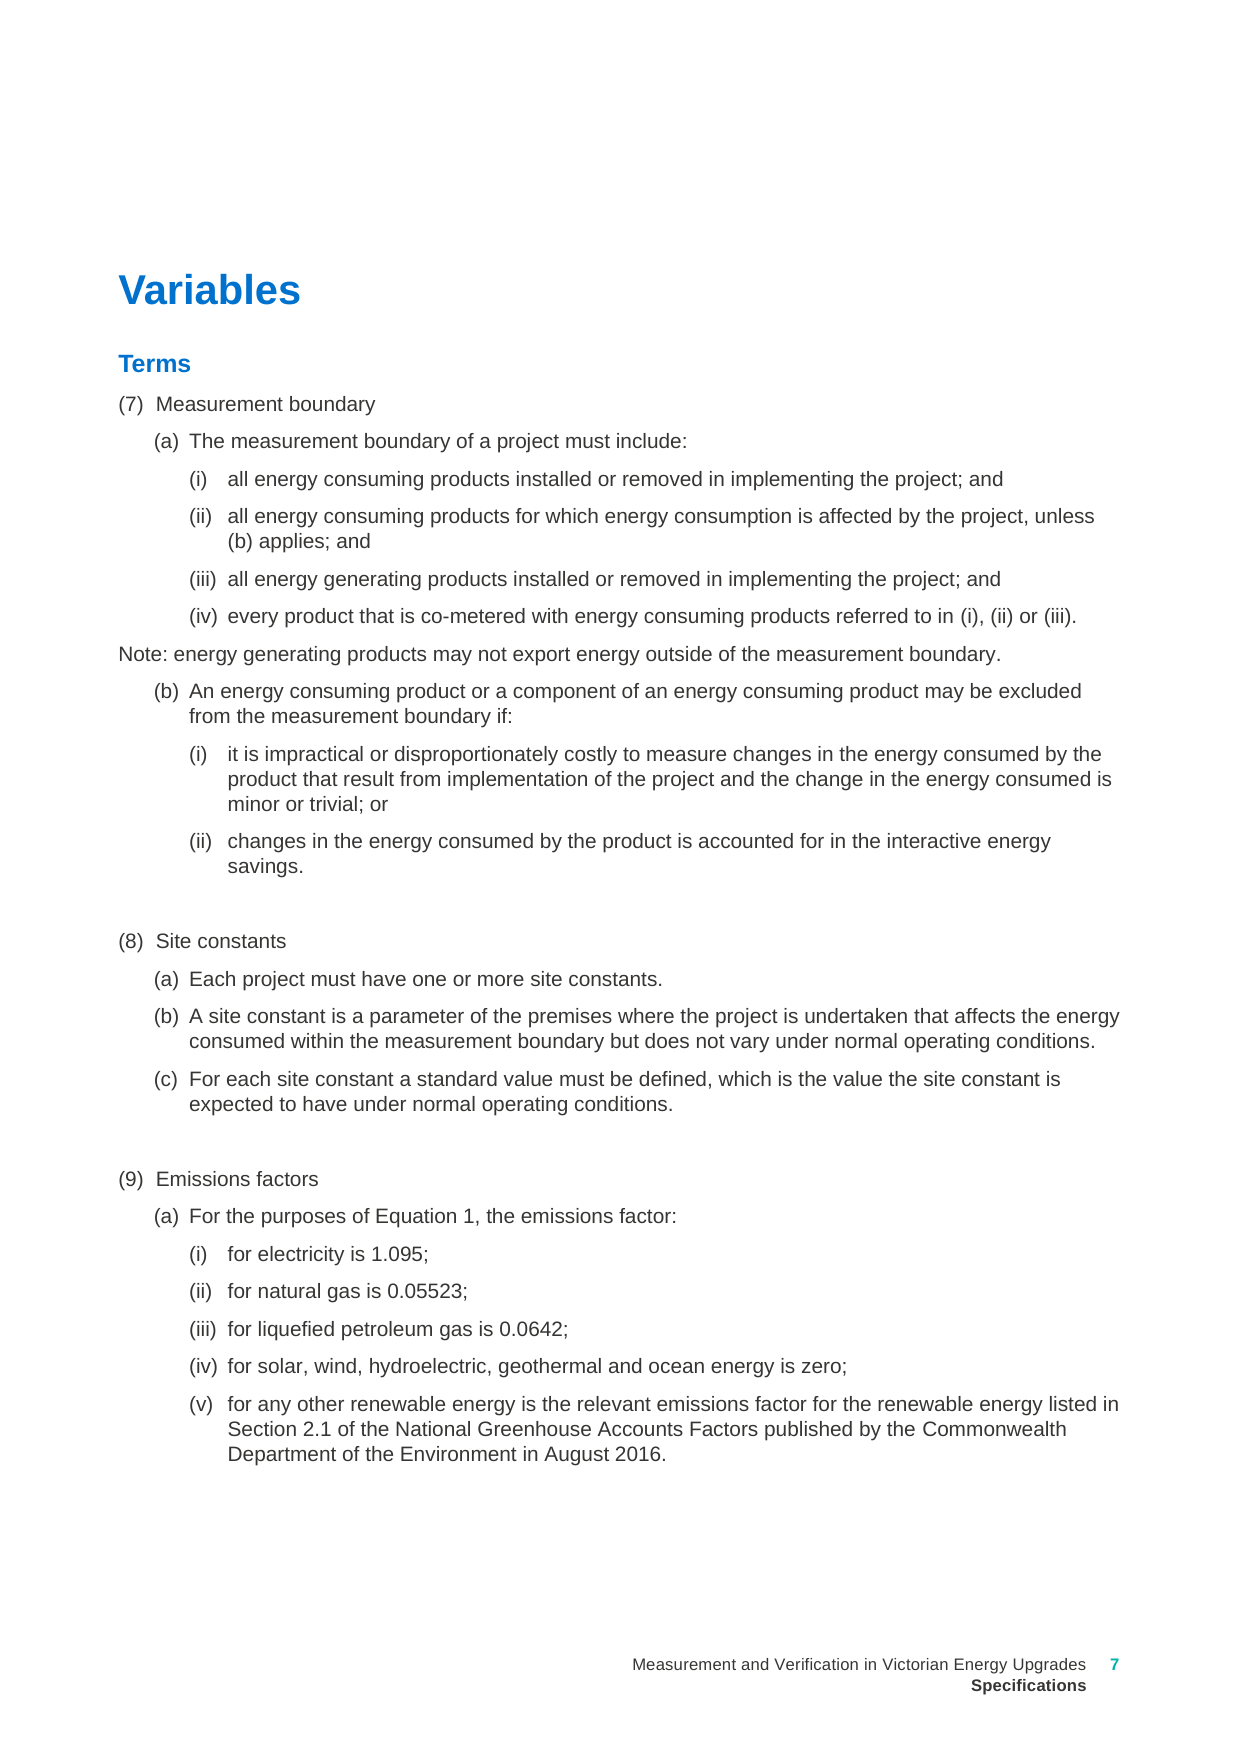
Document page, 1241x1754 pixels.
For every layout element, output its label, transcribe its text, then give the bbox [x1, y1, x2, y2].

list Emissions factors [118, 1165, 1122, 1190]
list changes in the energy consumed by the product is accounted for in the interactive energy savings. [189, 828, 1122, 878]
list Measurement boundary [118, 390, 1122, 415]
list A site constant is a parameter of the premises where the project is undertaken that affects the energy consumed within the measurement boundary but does not vary under normal operating conditions. [153, 1003, 1122, 1053]
list all energy consuming products for which energy consumption is affected by the project, unless (b) applies; and [189, 503, 1122, 553]
list for electricity is 1.095; [189, 1240, 1122, 1265]
list For each site constant a standard value must be defined, which is the value the site constant is expected to have under normal operating conditions. [153, 1065, 1122, 1115]
list Site constants [118, 928, 1122, 953]
list every product that is co-metered with energy consuming products referred to in (i), (ii) or (iii). [189, 603, 1122, 628]
list For the purposes of Equation 1, the emissions factor: [153, 1203, 1122, 1228]
list An energy consuming product or a component of an energy consuming product may be excluded from the measurement boundary if: [153, 678, 1122, 728]
list all energy generating products installed or removed in implementing the project; and [189, 565, 1122, 590]
list Each project must have one or more site constants. [153, 965, 1122, 990]
text Note: energy generating products may not export energy outside of the measurement boundary. [118, 640, 1122, 665]
list for natural gas is 0.05523; [189, 1278, 1122, 1303]
list all energy consuming products installed or removed in implementing the project; and [189, 465, 1122, 490]
list it is impractical or disproportionately costly to measure changes in the energy consumed by the product that result from implementation of the project and the change in the energy consumed is minor or trivial; or [189, 740, 1122, 815]
list for any other renewable energy is the relevant emissions factor for the renewable energy listed in Section 2.1 of the National Greenhouse Accounts Factors published by the Commonwealth Department of the Environment in August 2016. [189, 1390, 1122, 1465]
subtitle Terms [118, 351, 1122, 378]
subtitle Variables [118, 267, 1122, 313]
list The measurement boundary of a project must include: [153, 428, 1122, 453]
list for solar, wind, hydroelectric, geothermal and ocean energy is zero; [189, 1353, 1122, 1378]
list for liquefied petroleum gas is 0.0642; [189, 1315, 1122, 1340]
